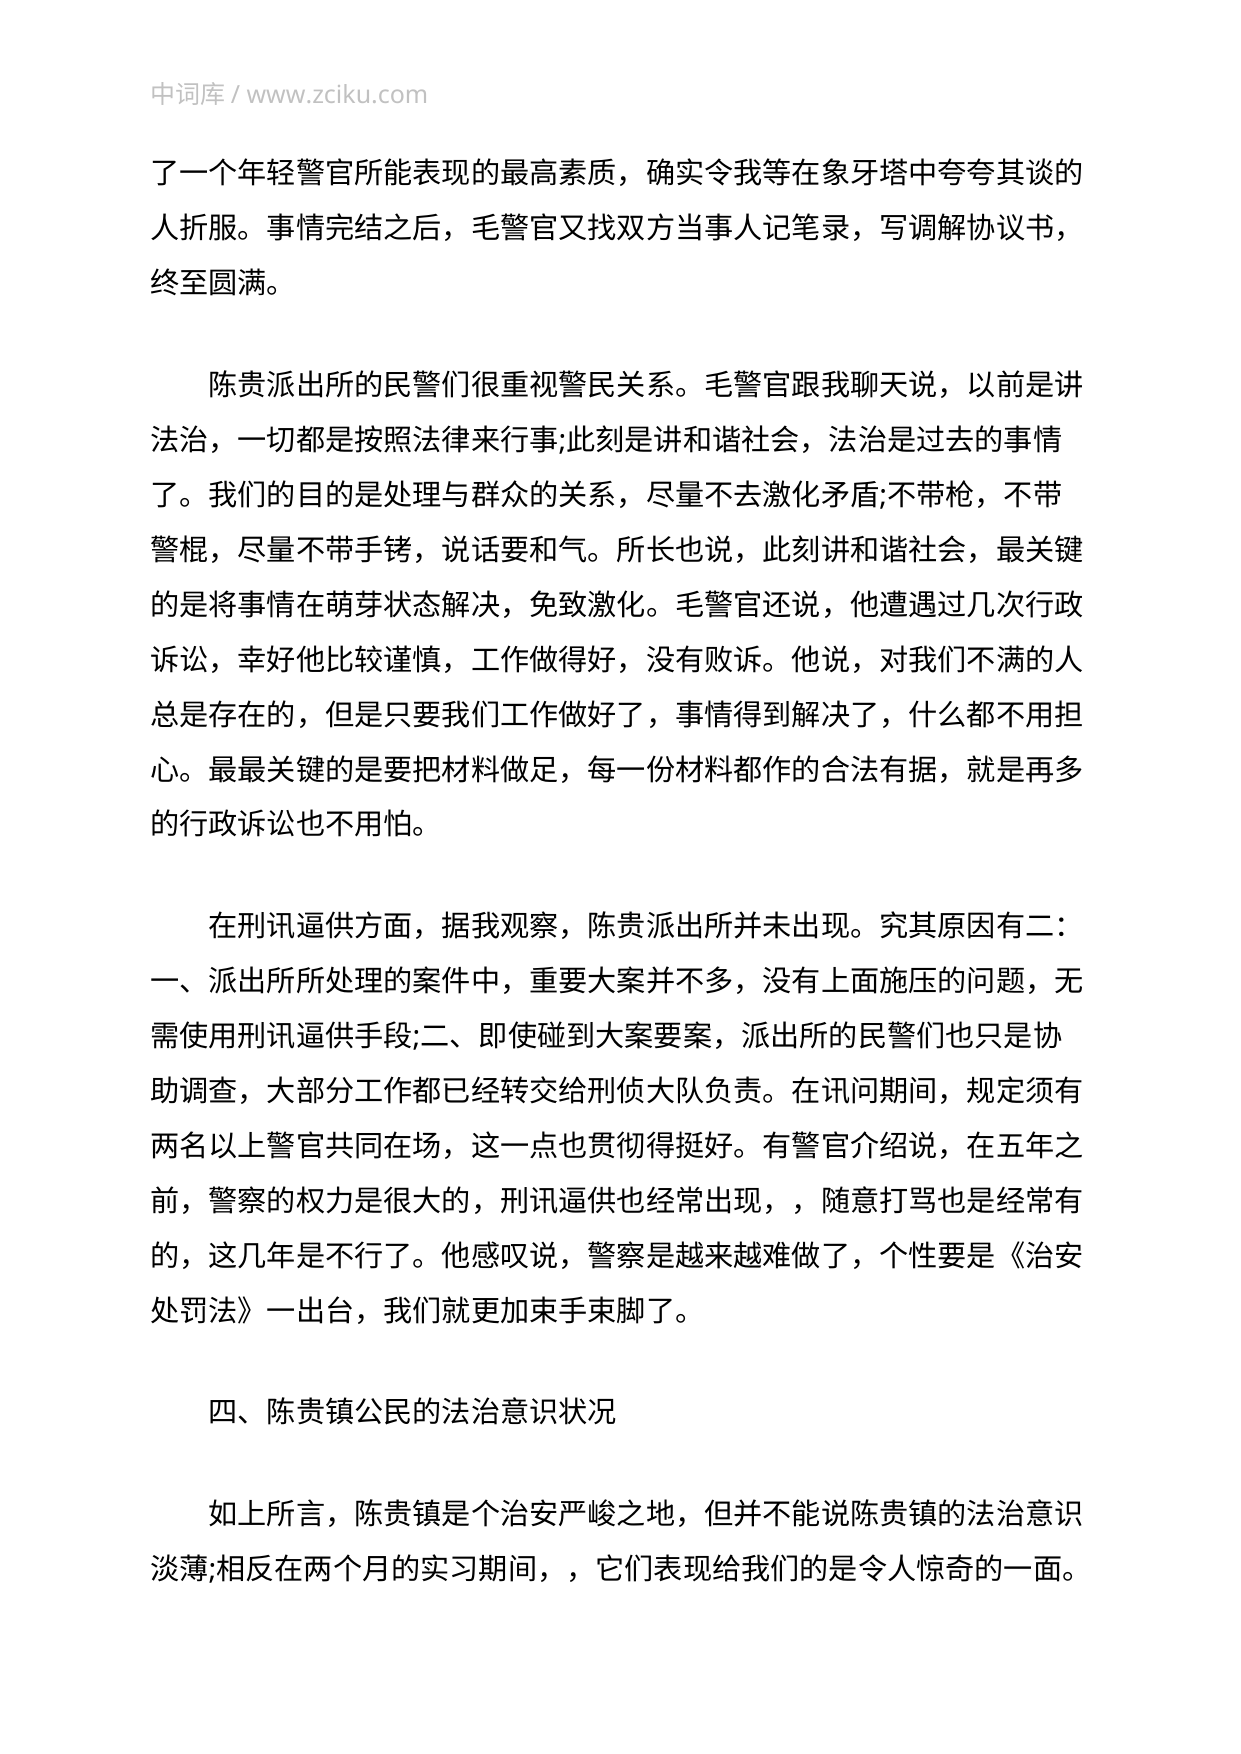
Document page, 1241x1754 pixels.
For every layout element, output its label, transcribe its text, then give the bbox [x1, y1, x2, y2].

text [150, 150, 1090, 302]
text 四、陈贵镇公民的法治意识状况 [150, 1389, 1090, 1431]
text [150, 1491, 1090, 1588]
text 在刑讯逼供方面，据我观察，陈贵派出所并未出现。究其原因有二：一、派出所所处理的案件中，重要大案并不多，没有上面施压的问题，无需使用刑讯逼供手段;二、即使碰到大案要案，派出所的民警们也只是协助调查，大部分工作都已经转交给刑侦大队负责。在讯问期间，规定须有两名以上警官共同在场，这一点也贯彻得挺好。有警官介绍说，在五年之前，警察的权力是很大的，刑讯逼供也经常出现，，随意打骂也是经常有的，这几年是不行了。他感叹说，警察是越来越难做了，个性要是《治安处罚法》一出台，我们就更加束手束脚了。 [150, 903, 1090, 1329]
text 陈贵派出所的民警们很重视警民关系。毛警官跟我聊天说，以前是讲法治，一切都是按照法律来行事;此刻是讲和谐社会，法治是过去的事情了。我们的目的是处理与群众的关系，尽量不去激化矛盾;不带枪，不带警棍，尽量不带手铐，说话要和气。所长也说，此刻讲和谐社会，最关键的是将事情在萌芽状态解决，免致激化。毛警官还说，他遭遇过几次行政诉讼，幸好他比较谨慎，工作做得好，没有败诉。他说，对我们不满的人总是存在的，但是只要我们工作做好了，事情得到解决了，什么都不用担心。最最关键的是要把材料做足，每一份材料都作的合法有据，就是再多的行政诉讼也不用怕。 [150, 362, 1090, 843]
